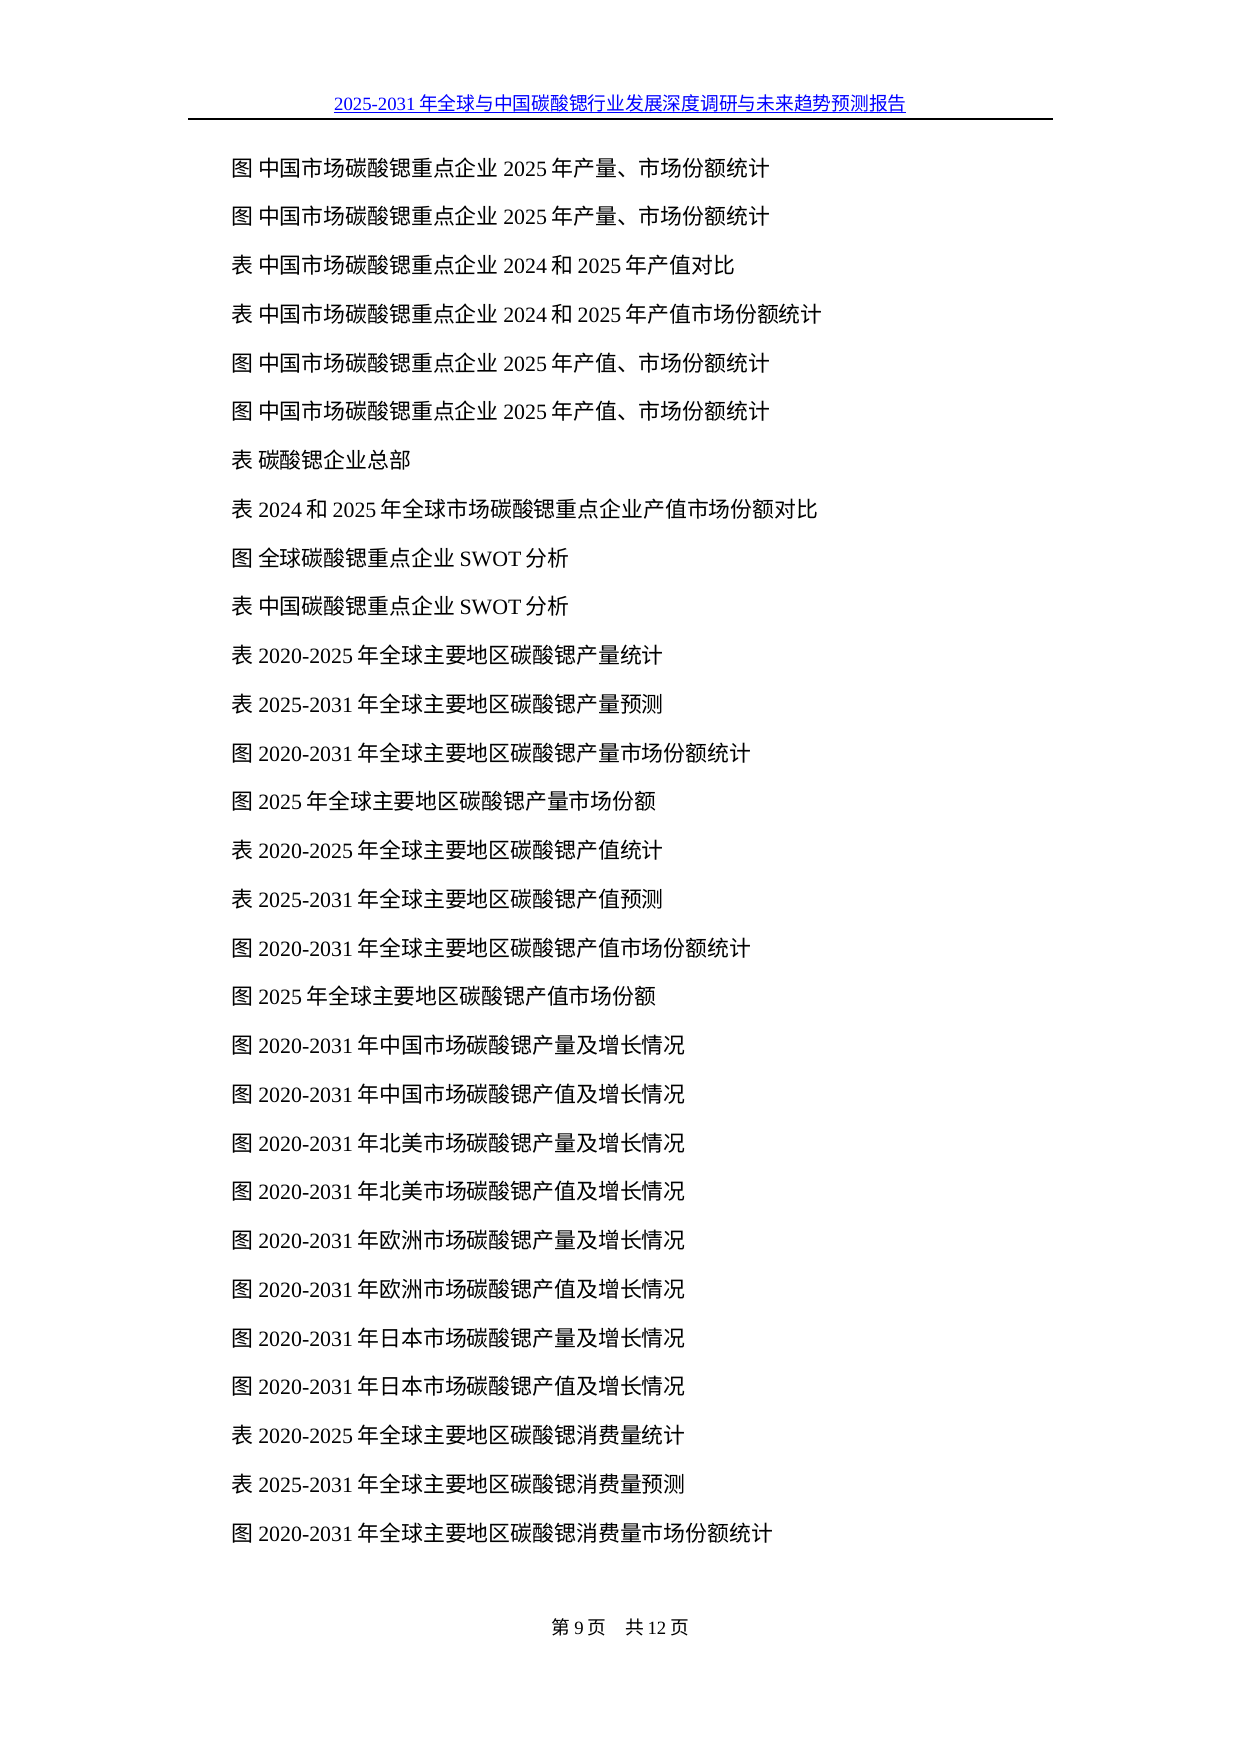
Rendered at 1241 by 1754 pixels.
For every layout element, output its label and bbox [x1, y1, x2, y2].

text [187, 150, 1053, 1548]
